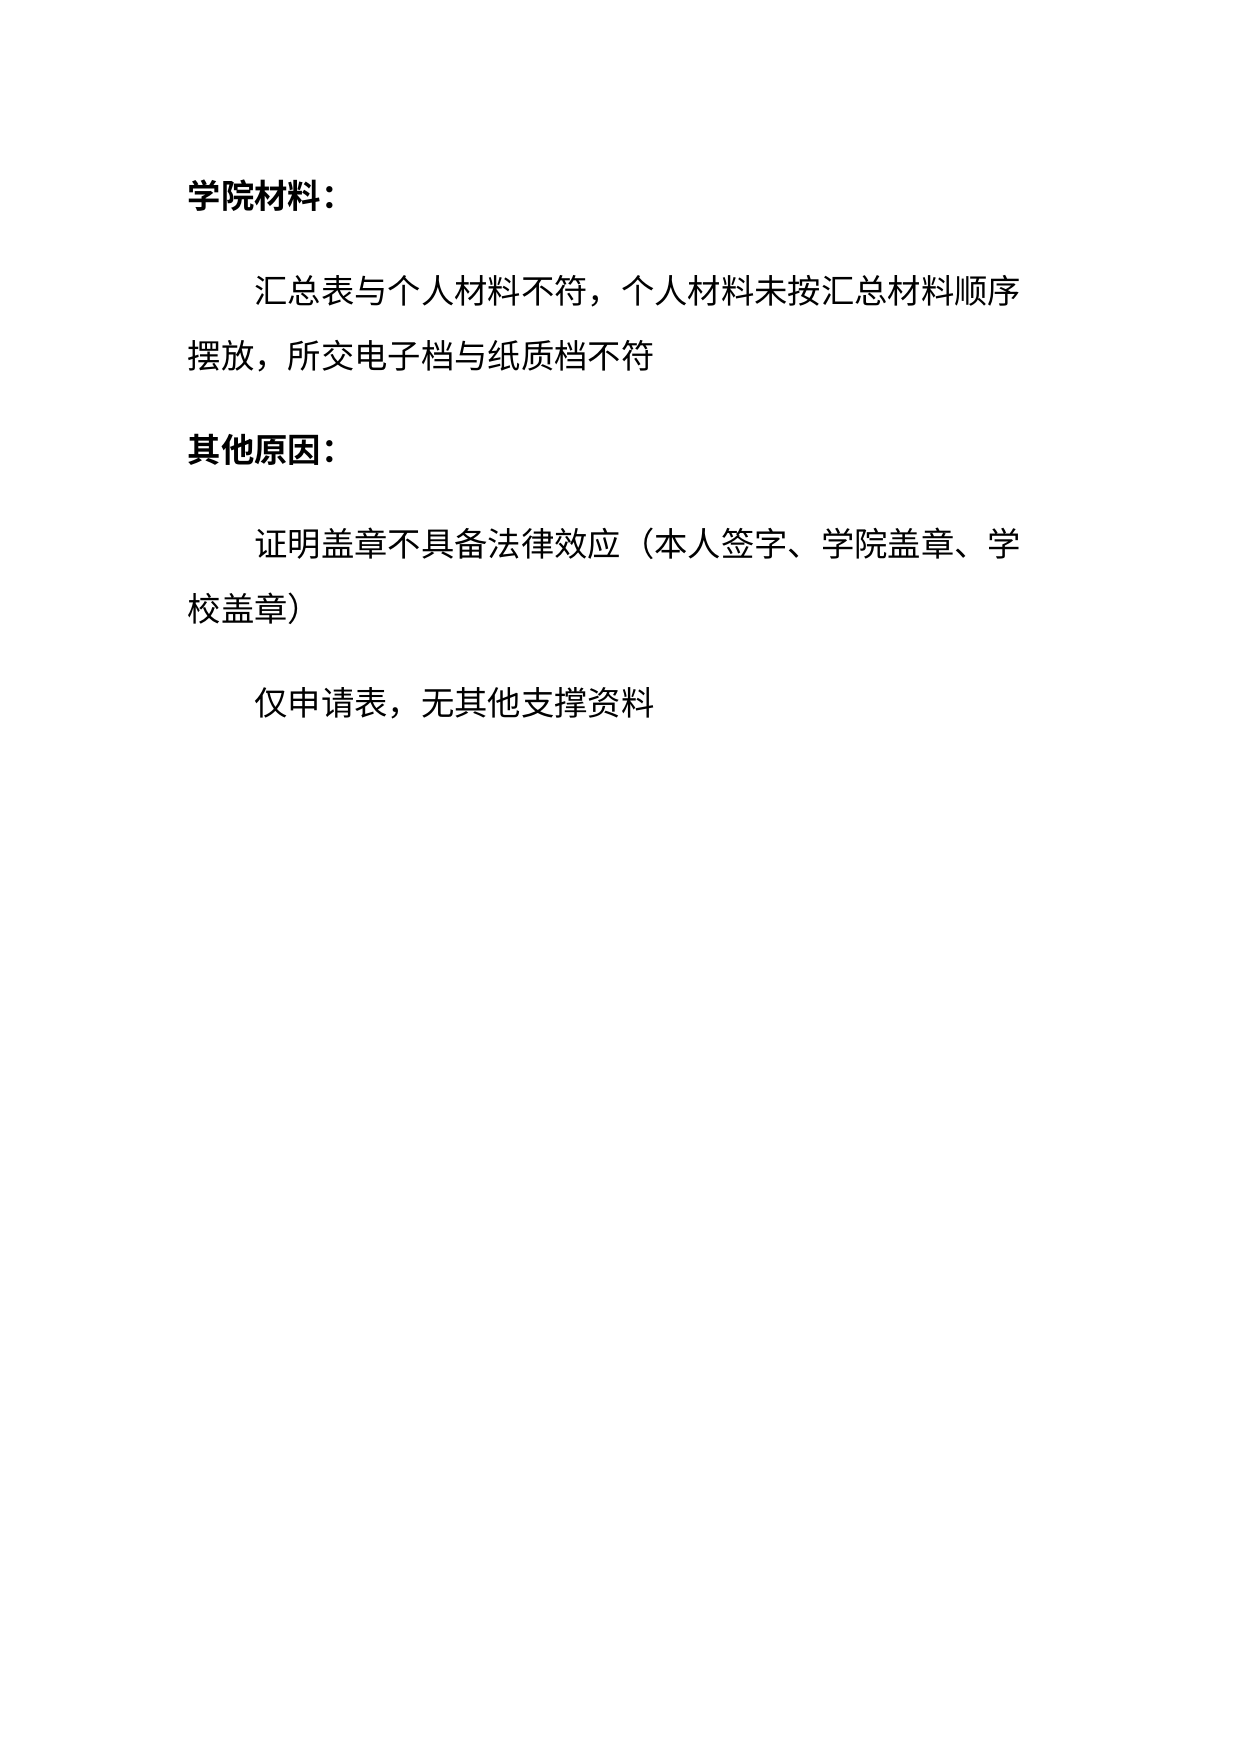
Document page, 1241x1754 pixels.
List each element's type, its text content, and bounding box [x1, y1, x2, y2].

text 汇总表与个人材料不符，个人材料未按汇总材料顺序摆放，所交电子档与纸质档不符 [187, 256, 1053, 386]
text 证明盖章不具备法律效应（本人签字、学院盖章、学校盖章） [187, 509, 1053, 639]
text 学院材料： [187, 162, 1053, 227]
text 其他原因： [187, 415, 1053, 480]
text 仅申请表，无其他支撑资料 [187, 669, 1053, 734]
